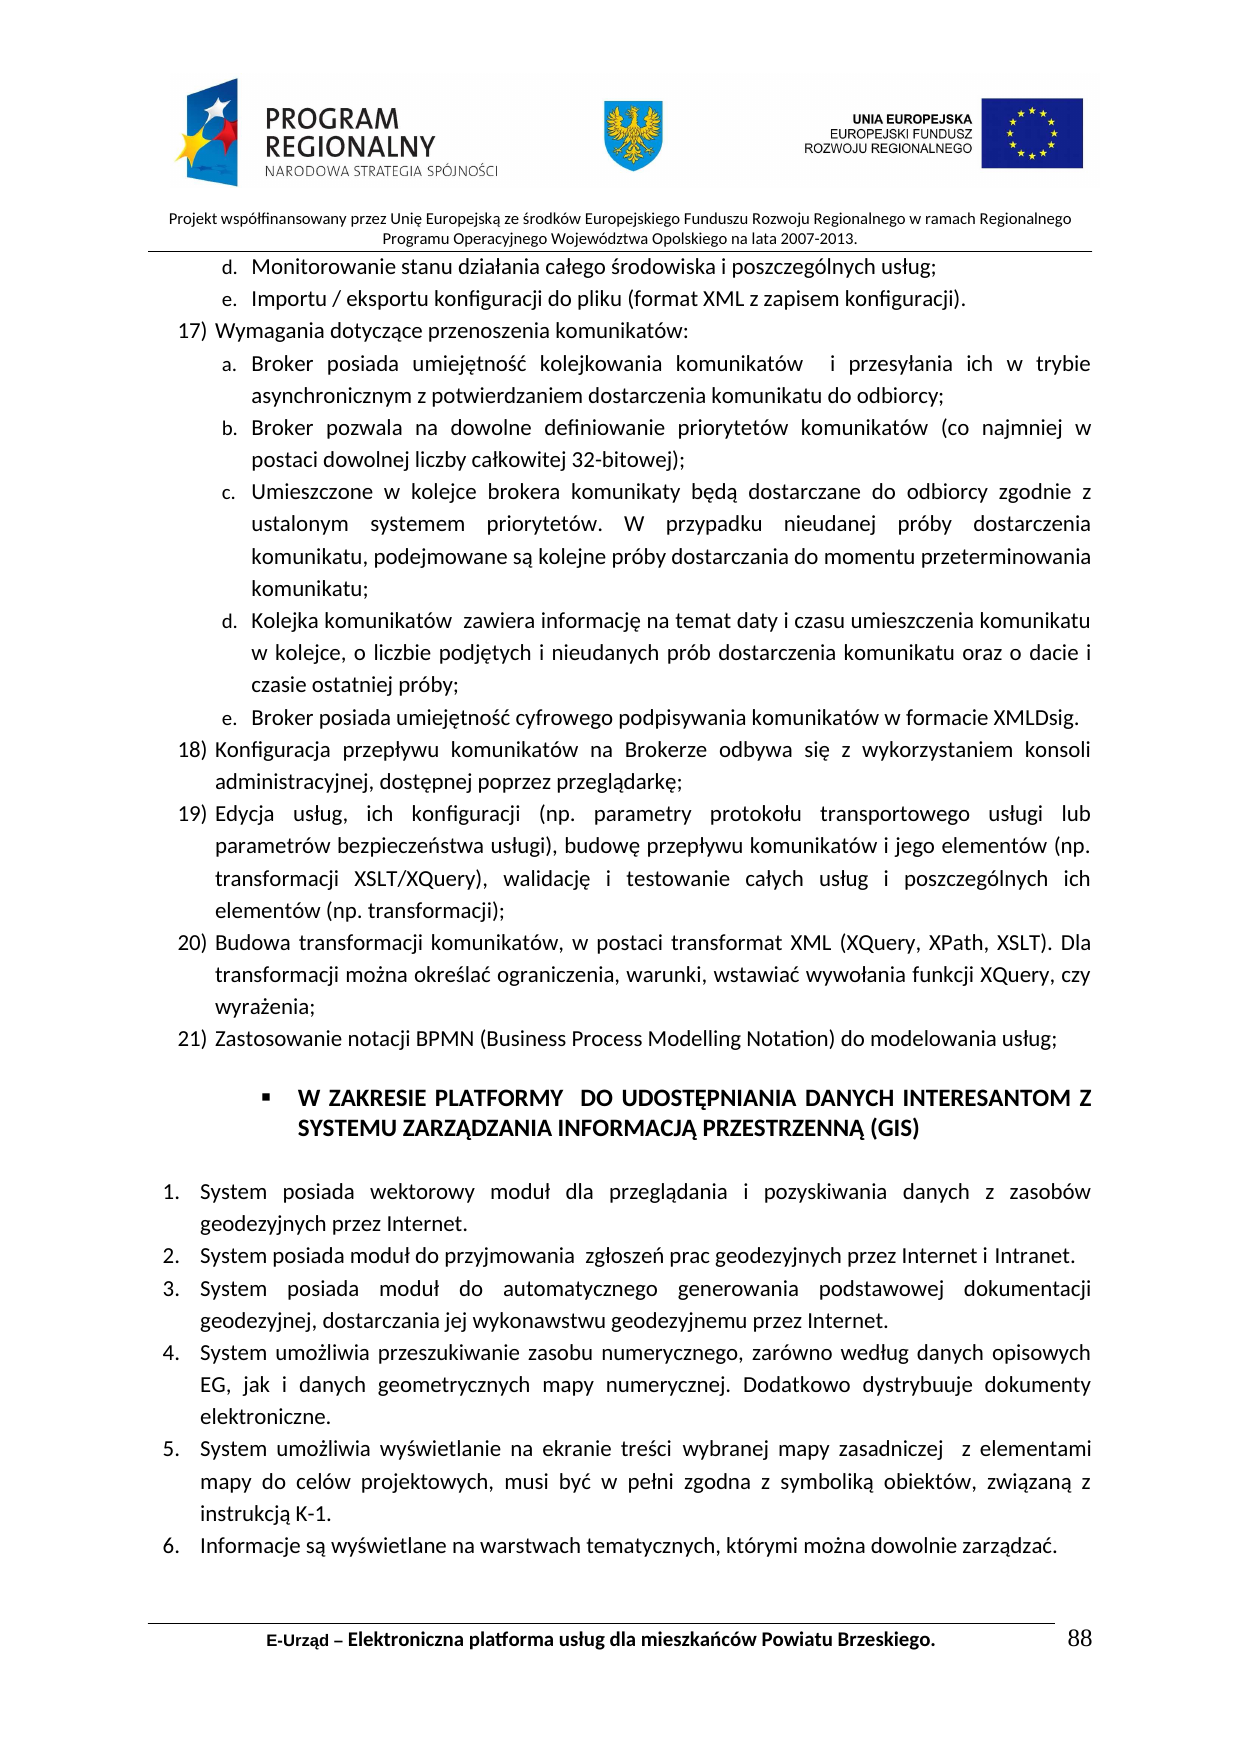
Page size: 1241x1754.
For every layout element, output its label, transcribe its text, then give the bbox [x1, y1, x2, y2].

list Edycja usług, ich konfiguracji (np. parametry protokołu transportowego usługi lub parametrów bezpieczeństwa usługi), budowę przepływu komunikatów i jego elementów (np. transformacji XSLT/XQuery), walidację i testowanie całych usług i poszczególnych ich elementów (np. transformacji); [177, 799, 1092, 924]
picture [170, 73, 1100, 188]
list Importu / eksportu konfiguracji do pliku (format XML z zapisem konfiguracji). [222, 284, 1092, 312]
list System posiada moduł do automatycznego generowania podstawowej dokumentacji geodezyjnej, dostarczania jej wykonawstwu geodezyjnemu przez Internet. [162, 1274, 1092, 1334]
subtitle W ZAKRESIE PLATFORMY DO UDOSTĘPNIANIA DANYCH INTERESANTOM Z SYSTEMU ZARZĄDZANIA INFORMACJĄ PRZESTRZENNĄ (GIS) [260, 1082, 1092, 1143]
list Broker posiada umiejętność cyfrowego podpisywania komunikatów w formacie XMLDsig. [222, 703, 1092, 731]
list Konfiguracja przepływu komunikatów na Brokerze odbywa się z wykorzystaniem konsoli administracyjnej, dostępnej poprzez przeglądarkę; [177, 735, 1092, 795]
list Budowa transformacji komunikatów, w postaci transformat XML (XQuery, XPath, XSLT). Dla transformacji można określać ograniczenia, warunki, wstawiać wywołania funkcji XQuery, czy wyrażenia; [177, 928, 1092, 1020]
list System posiada moduł do przyjmowania zgłoszeń prac geodezyjnych przez Internet i Intranet. [162, 1241, 1092, 1269]
list System posiada wektorowy moduł dla przeglądania i pozyskiwania danych z zasobów geodezyjnych przez Internet. [162, 1177, 1092, 1237]
list System umożliwia wyświetlanie na ekranie treści wybranej mapy zasadniczej z elementami mapy do celów projektowych, musi być w pełni zgodna z symboliką obiektów, związaną z instrukcją K-1. [162, 1434, 1092, 1527]
list Umieszczone w kolejce brokera komunikaty będą dostarczane do odbiorcy zgodnie z ustalonym systemem priorytetów. W przypadku nieudanej próby dostarczenia komunikatu, podejmowane są kolejne próby dostarczania do momentu przeterminowania komunikatu; [222, 477, 1092, 602]
list Wymagania dotyczące przenoszenia komunikatów: [177, 316, 1092, 344]
list System umożliwia przeszukiwanie zasobu numerycznego, zarówno według danych opisowych EG, jak i danych geometrycznych mapy numerycznej. Dodatkowo dystrybuuje dokumenty elektroniczne. [162, 1338, 1092, 1430]
list Broker posiada umiejętność kolejkowania komunikatów i przesyłania ich w trybie asynchronicznym z potwierdzaniem dostarczenia komunikatu do odbiorcy; [222, 349, 1092, 409]
list Monitorowanie stanu działania całego środowiska i poszczególnych usług; [222, 252, 1092, 280]
list Kolejka komunikatów zawiera informację na temat daty i czasu umieszczenia komunikatu w kolejce, o liczbie podjętych i nieudanych prób dostarczenia komunikatu oraz o dacie i czasie ostatniej próby; [222, 606, 1092, 698]
list Informacje są wyświetlane na warstwach tematycznych, którymi można dowolnie zarządzać. [162, 1531, 1092, 1559]
list Zastosowanie notacji BPMN (Business Process Modelling Notation) do modelowania usług; [177, 1024, 1092, 1053]
list Broker pozwala na dowolne definiowanie priorytetów komunikatów (co najmniej w postaci dowolnej liczby całkowitej 32-bitowej); [222, 413, 1092, 473]
